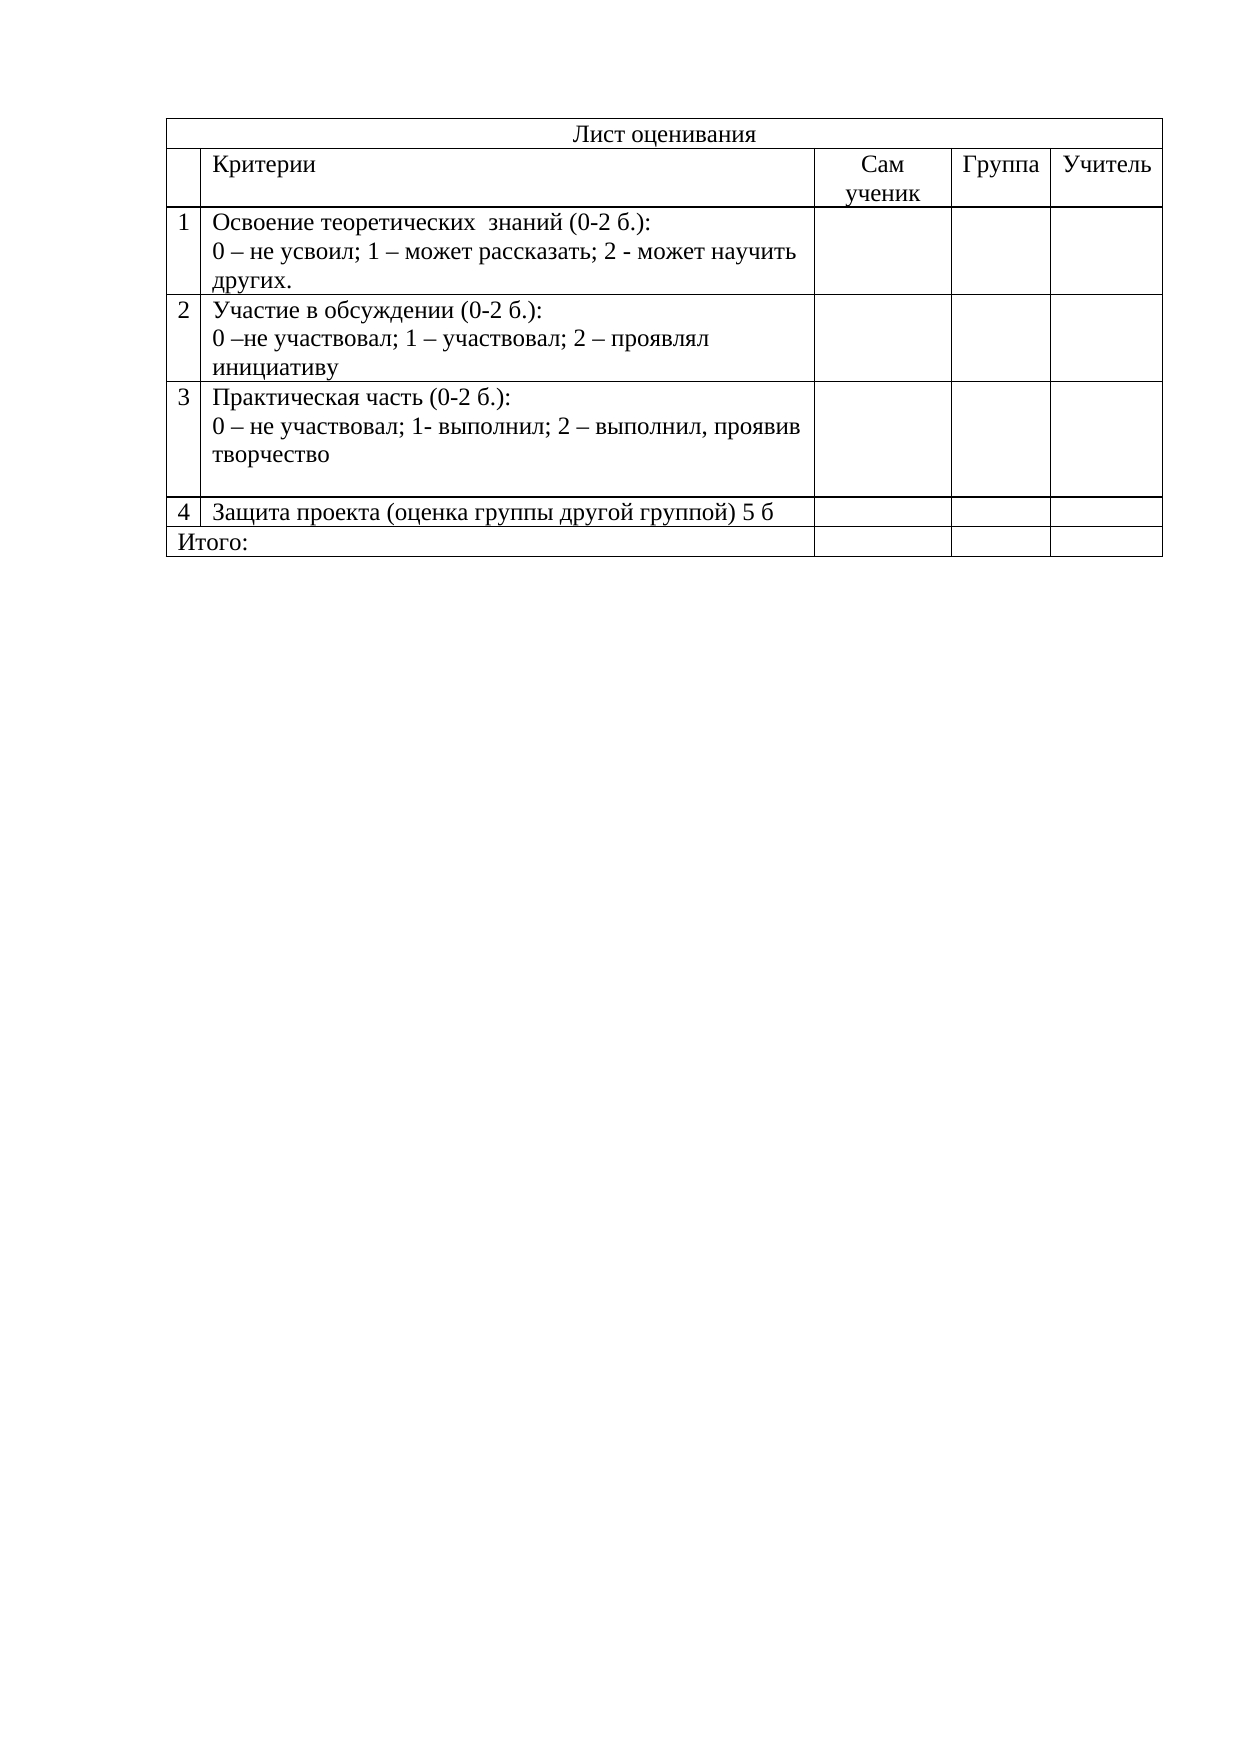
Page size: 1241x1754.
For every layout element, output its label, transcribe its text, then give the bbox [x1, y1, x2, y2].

table_cell [952, 208, 1050, 294]
table_cell [815, 498, 951, 526]
table_cell [952, 295, 1050, 381]
table_cell 3 [167, 382, 200, 496]
table_cell [952, 498, 1050, 526]
table_cell Итого: [167, 527, 814, 556]
table_cell Учитель [1051, 149, 1162, 206]
table_cell [1051, 208, 1162, 294]
table_cell Группа [952, 149, 1050, 206]
table_cell [815, 527, 951, 556]
table_cell [1051, 498, 1162, 526]
table_cell Сам ученик [815, 149, 951, 206]
table_cell 1 [167, 208, 200, 294]
table_cell [815, 295, 951, 381]
table_cell [952, 382, 1050, 496]
table_cell 2 [167, 295, 200, 381]
table_header Лист оценивания [167, 119, 1162, 148]
table_cell Критерии [201, 149, 814, 206]
table_cell [815, 208, 951, 294]
table_cell 4 [167, 498, 200, 526]
table_cell Защита проекта (оценка группы другой группой) 5 б [201, 498, 814, 526]
table_cell [1051, 382, 1162, 496]
table_cell [952, 527, 1050, 556]
table_cell Практическая часть (0-2 б.): 0 – не участвовал; 1- выполнил; 2 – выполнил, проявив творчество [201, 382, 814, 496]
table_cell Освоение теоретических знаний (0-2 б.): 0 – не усвоил; 1 – может рассказать; 2 - может научить других. [201, 208, 814, 294]
table_cell Участие в обсуждении (0-2 б.): 0 –не участвовал; 1 – участвовал; 2 – проявлял инициативу [201, 295, 814, 381]
table_cell [167, 149, 200, 206]
table_cell [815, 382, 951, 496]
table_cell [1051, 527, 1162, 556]
table_cell [1051, 295, 1162, 381]
